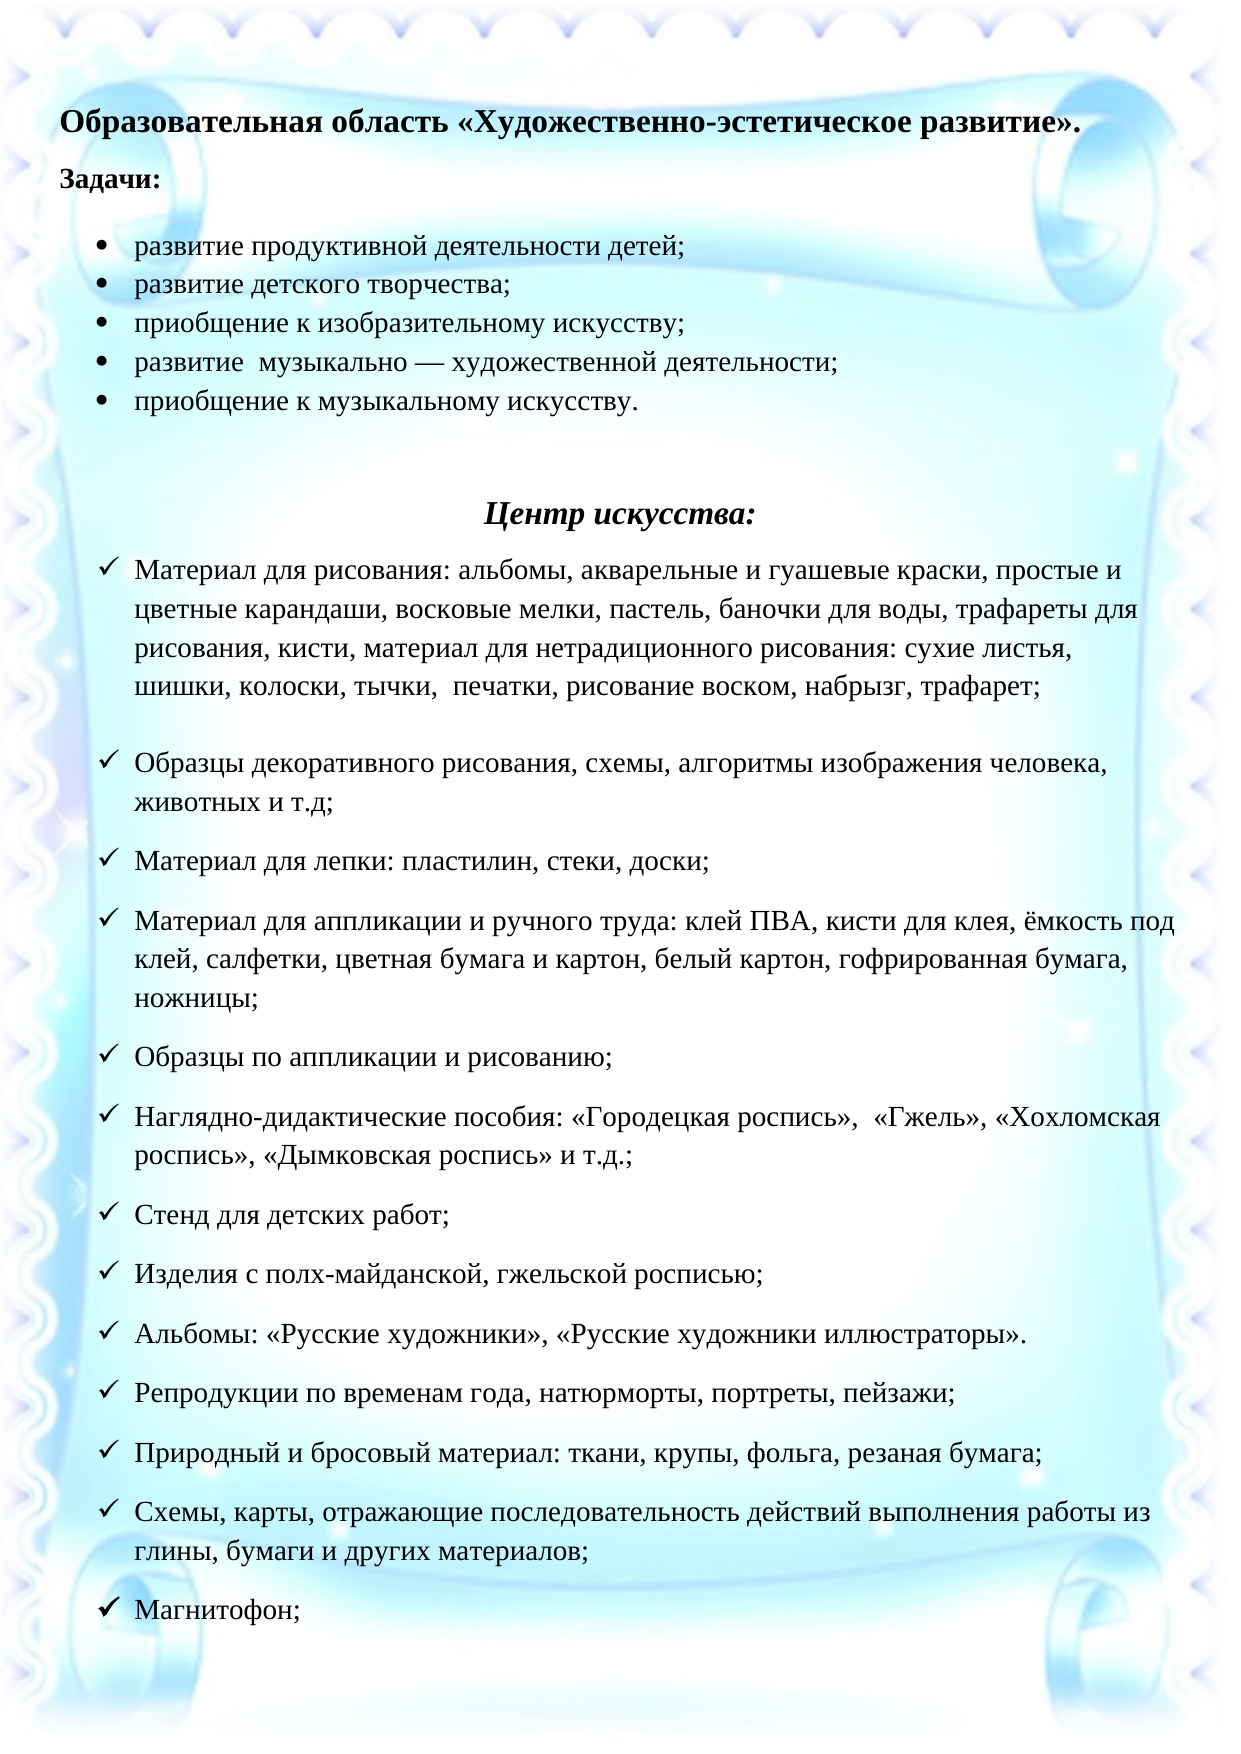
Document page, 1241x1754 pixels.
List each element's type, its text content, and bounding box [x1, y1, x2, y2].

picture [0, 3, 1240, 1751]
list Материал для аппликации и ручного труда: клей ПВА, кисти для клея, ёмкость под клей, салфетки, цветная бумага и картон, белый картон, гофрированная бумага, ножницы; [97, 903, 1181, 1013]
text Образовательная область «Художественно-эстетическое развитие». [59, 102, 1181, 140]
list Изделия с полх-майданской, гжельской росписью; [97, 1256, 1181, 1290]
list Магнитофон; [97, 1592, 1181, 1626]
list развитие продуктивной деятельности детей; [97, 228, 1181, 262]
list Альбомы: «Русские художники», «Русские художники иллюстраторы». [97, 1316, 1181, 1349]
list Материал для лепки: пластилин, стеки, доски; [97, 843, 1181, 877]
list Образцы по аппликации и рисованию; [97, 1039, 1181, 1073]
list Наглядно-дидактические пособия: «Городецкая роспись», «Гжель», «Хохломская роспись», «Дымковская роспись» и т.д.; [97, 1099, 1181, 1171]
list Схемы, карты, отражающие последовательность действий выполнения работы из глины, бумаги и других материалов; [97, 1494, 1181, 1566]
list приобщение к изобразительному искусству; [97, 305, 1181, 339]
list Материал для рисования: альбомы, акварельные и гуашевые краски, простые и цветные карандаши, восковые мелки, пастель, баночки для воды, трафареты для рисования, кисти, материал для нетрадиционного рисования: сухие листья, шишки, колоски, тычки, печатки, рисование воском, набрызг, трафарет; [97, 552, 1181, 702]
list Образцы декоративного рисования, схемы, алгоритмы изображения человека, животных и т.д; [97, 745, 1181, 817]
list приобщение к музыкальному искусству. [97, 383, 1181, 416]
list Репродукции по временам года, натюрморты, портреты, пейзажи; [97, 1375, 1181, 1409]
text Задачи: [59, 161, 1181, 194]
list развитие музыкально — художественной деятельности; [97, 344, 1181, 378]
list развитие детского творчества; [97, 267, 1181, 300]
text Центр искусства: [59, 493, 1181, 532]
list Природный и бросовый материал: ткани, крупы, фольга, резаная бумага; [97, 1435, 1181, 1468]
list Стенд для детских работ; [97, 1197, 1181, 1231]
